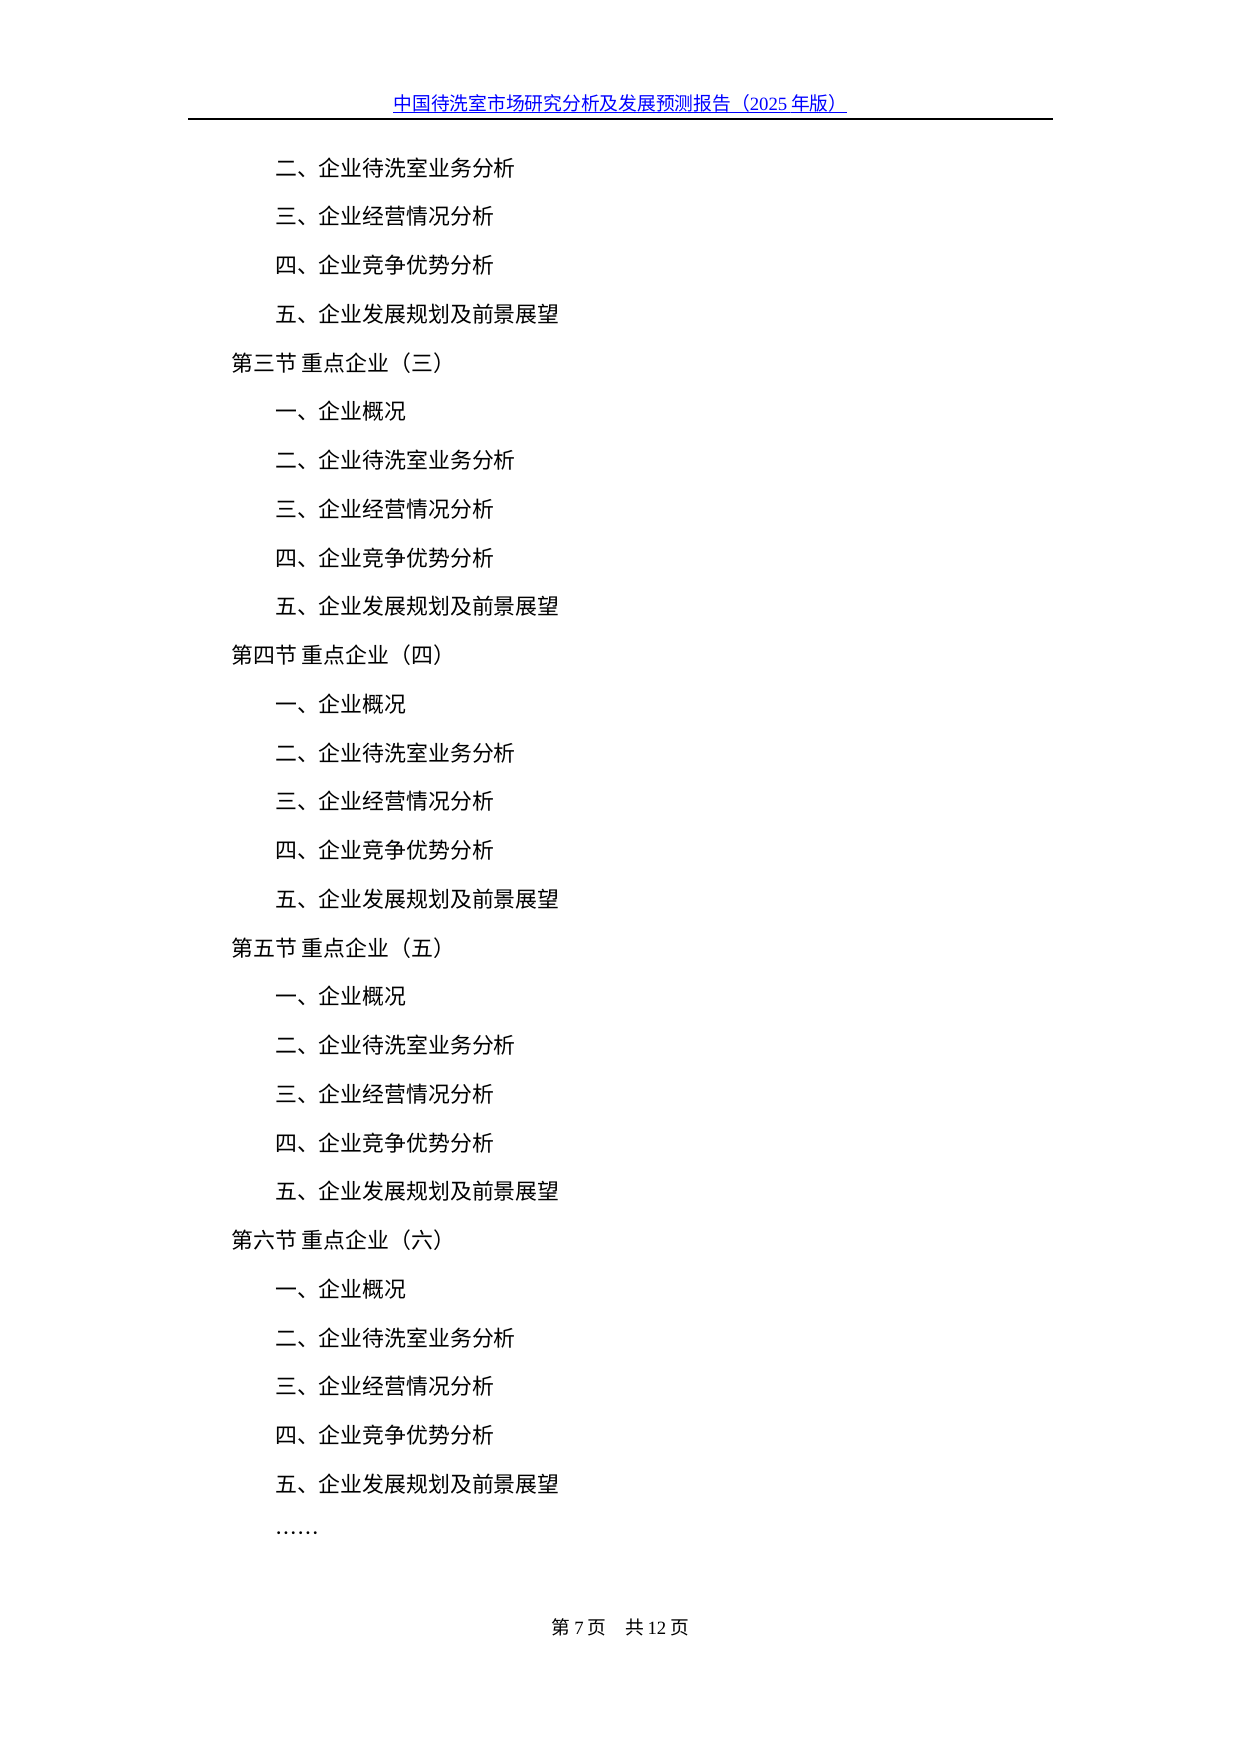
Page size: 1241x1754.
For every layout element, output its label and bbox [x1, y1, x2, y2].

text [187, 150, 1053, 1548]
